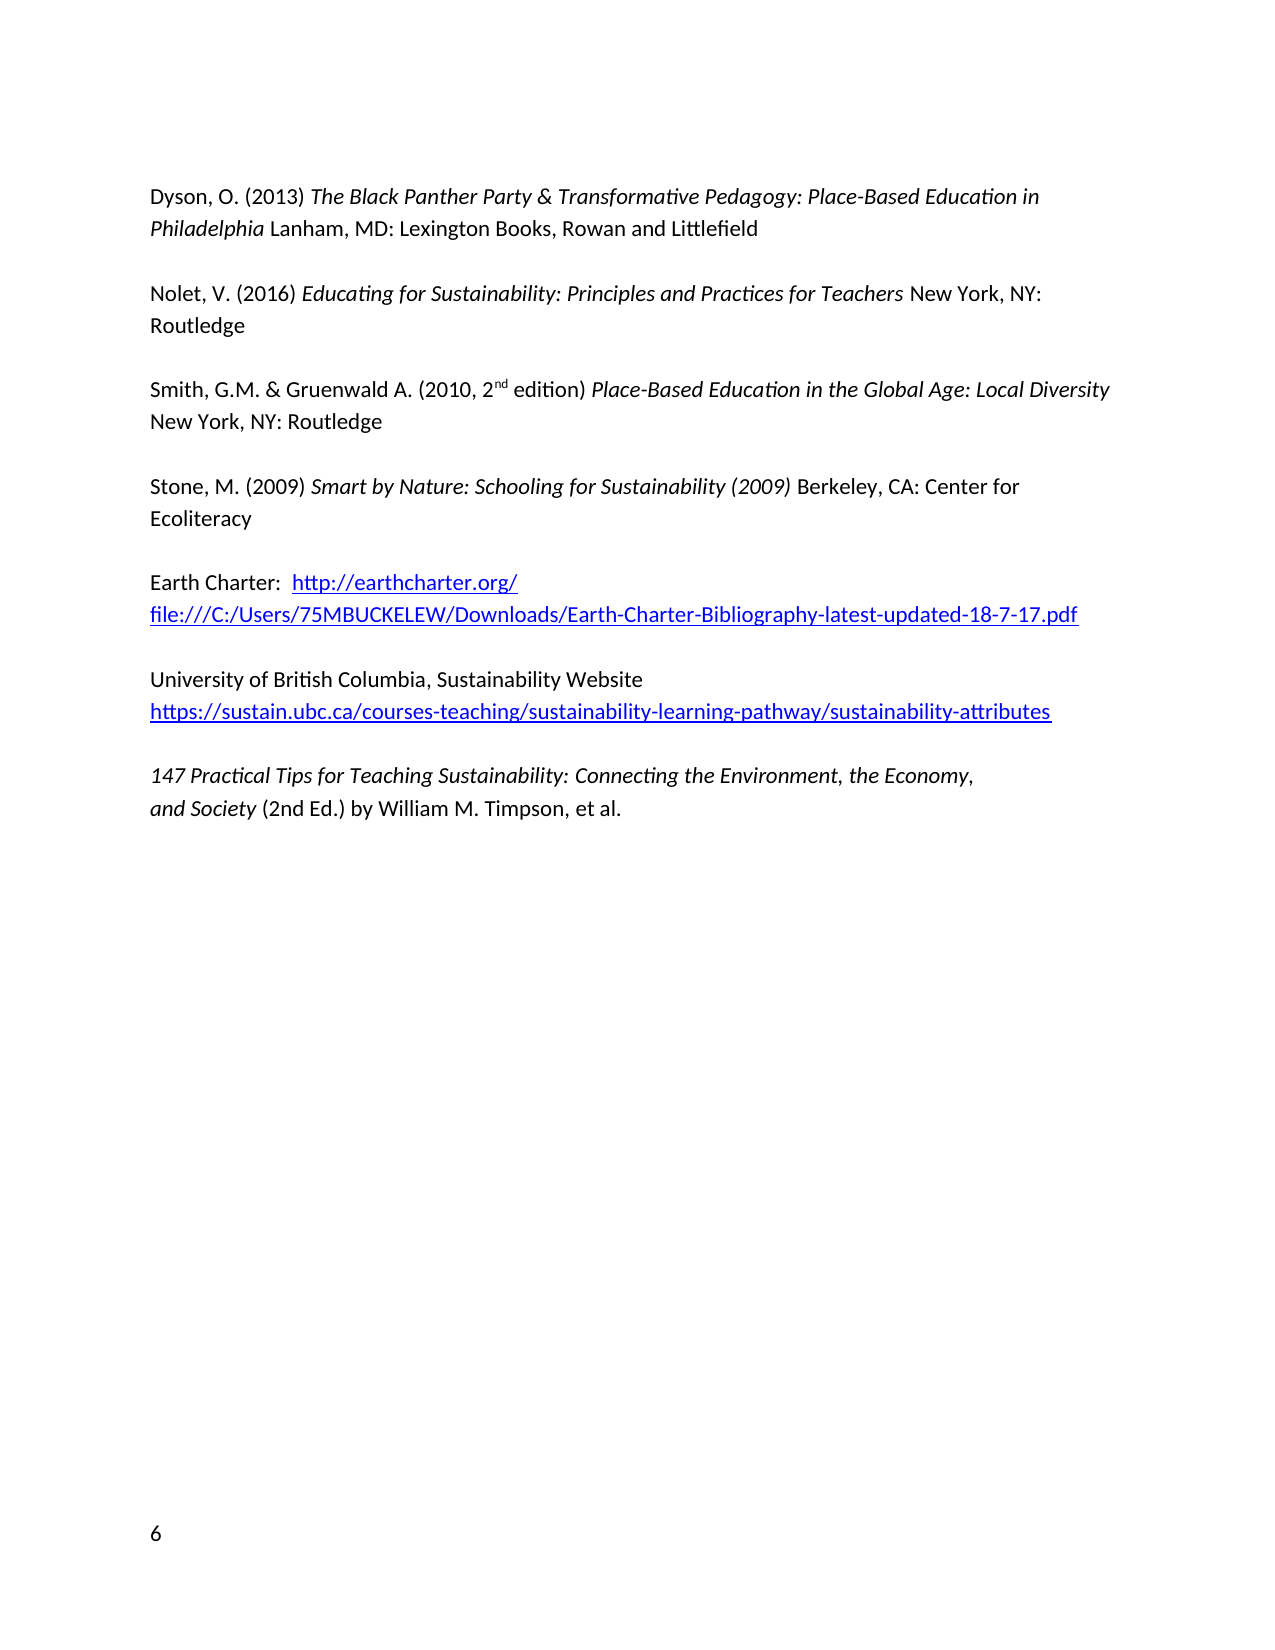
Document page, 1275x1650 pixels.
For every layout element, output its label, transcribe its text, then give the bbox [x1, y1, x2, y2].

text University of British Columbia, Sustainability Website [150, 665, 1125, 693]
text Nolet, V. (2016) Educating for Sustainability: Principles and Practices for Teachers New York, NY: Routledge [150, 279, 1125, 339]
text Stone, M. (2009) Smart by Nature: Schooling for Sustainability (2009) Berkeley, CA: Center for Ecoliteracy [150, 472, 1125, 532]
text Earth Charter: http://earthcharter.org/ [150, 568, 1125, 596]
text https://sustain.ubc.ca/courses-teaching/sustainability-learning-pathway/sustainability-attributes [150, 697, 1125, 725]
text file:///C:/Users/75MBUCKELEW/Downloads/Earth-Charter-Bibliography-latest-updated-18-7-17.pdf [150, 601, 1125, 629]
text 147 Practical Tips for Teaching Sustainability: Connecting the Environment, the Economy, and Society (2nd Ed.) by William M. Timpson, et al. [150, 762, 1125, 822]
text Smith, G.M. & Gruenwald A. (2010, 2nd edition) Place-Based Education in the Global Age: Local Diversity New York, NY: Routledge [150, 375, 1125, 436]
text Dyson, O. (2013) The Black Panther Party & Transformative Pedagogy: Place-Based Education in Philadelphia Lanham, MD: Lexington Books, Rowan and Littlefield [150, 182, 1125, 242]
